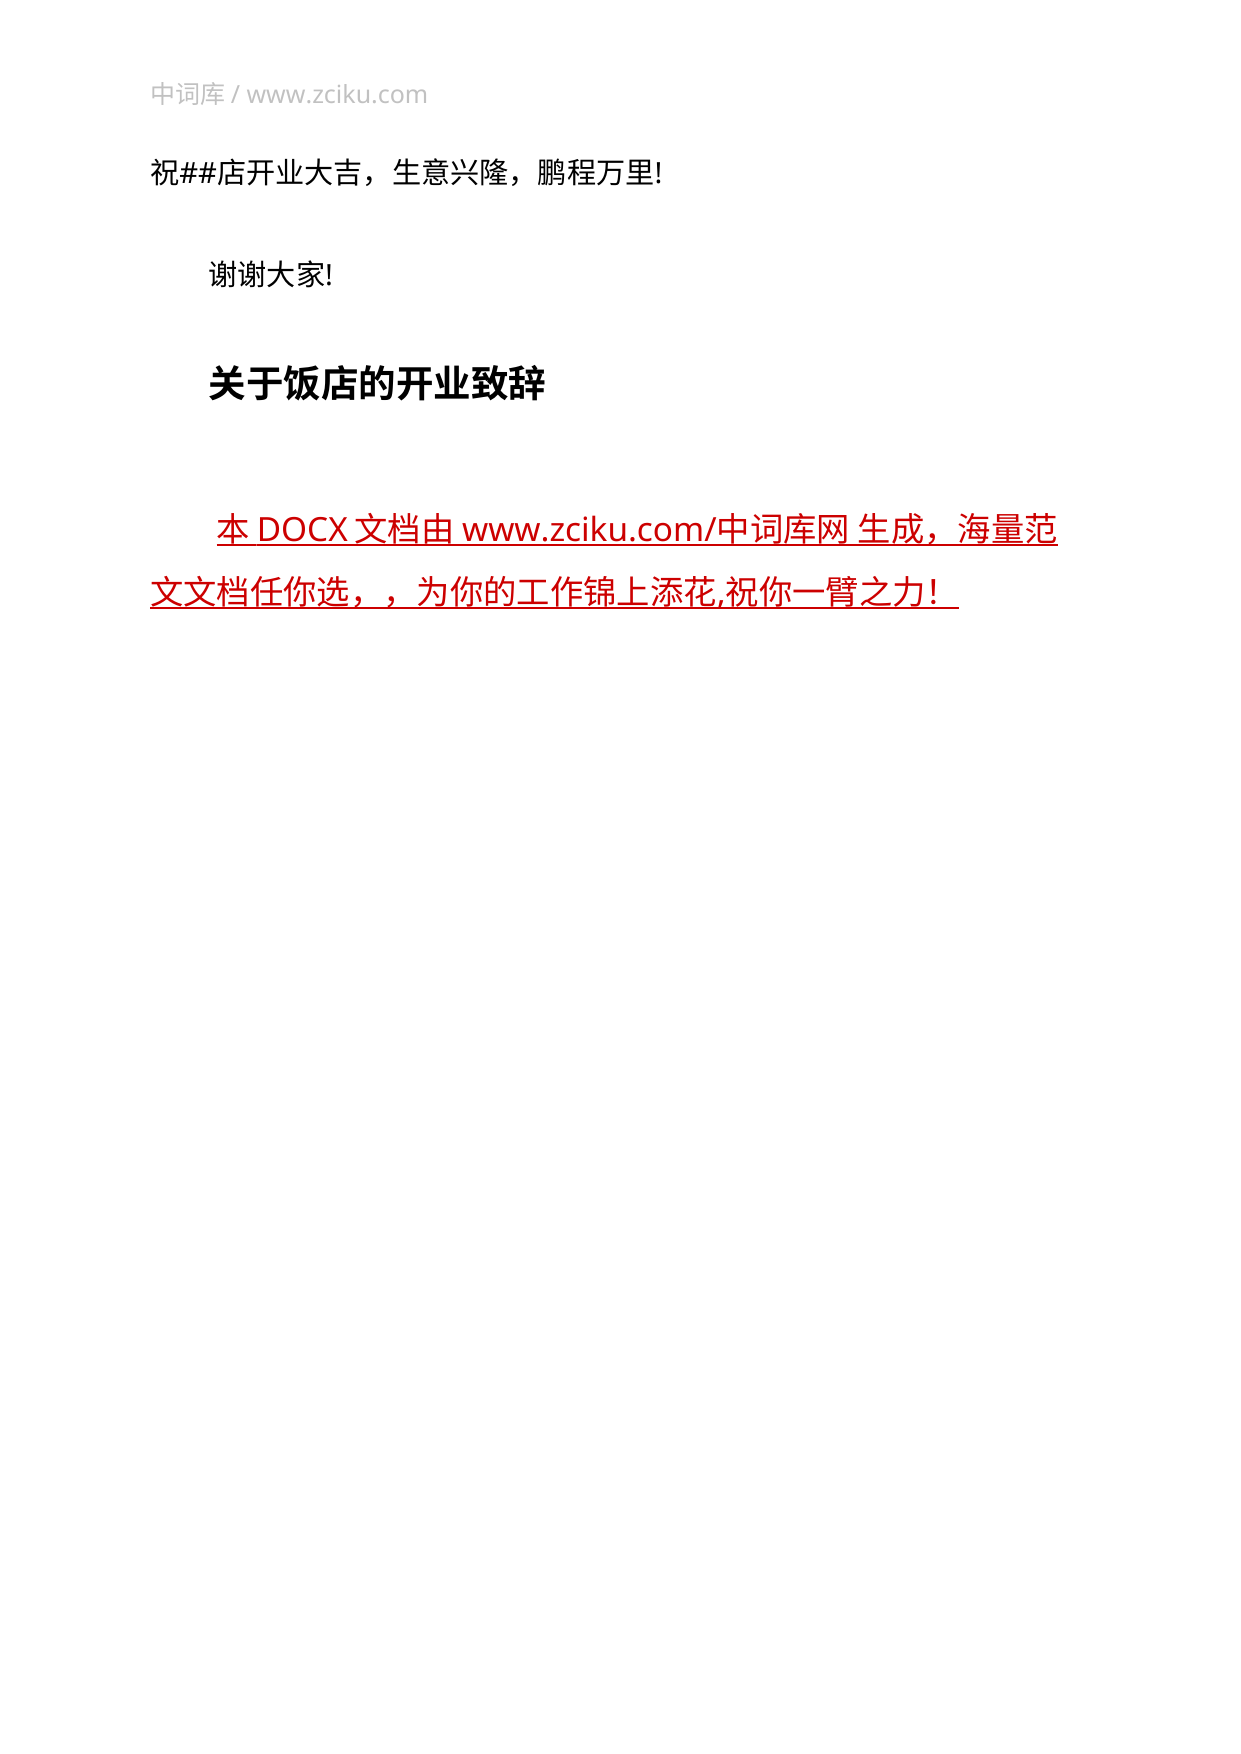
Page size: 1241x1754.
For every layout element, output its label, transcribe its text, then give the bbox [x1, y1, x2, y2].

text 本DOCX文档由 www.zciku.com/中词库网 生成，海量范文文档任你选，，为你的工作锦上添花,祝你一臂之力！ [150, 503, 1090, 614]
text 谢谢大家! [150, 252, 1090, 294]
text 关于饭店的开业致辞 [150, 354, 1090, 408]
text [150, 150, 1090, 192]
